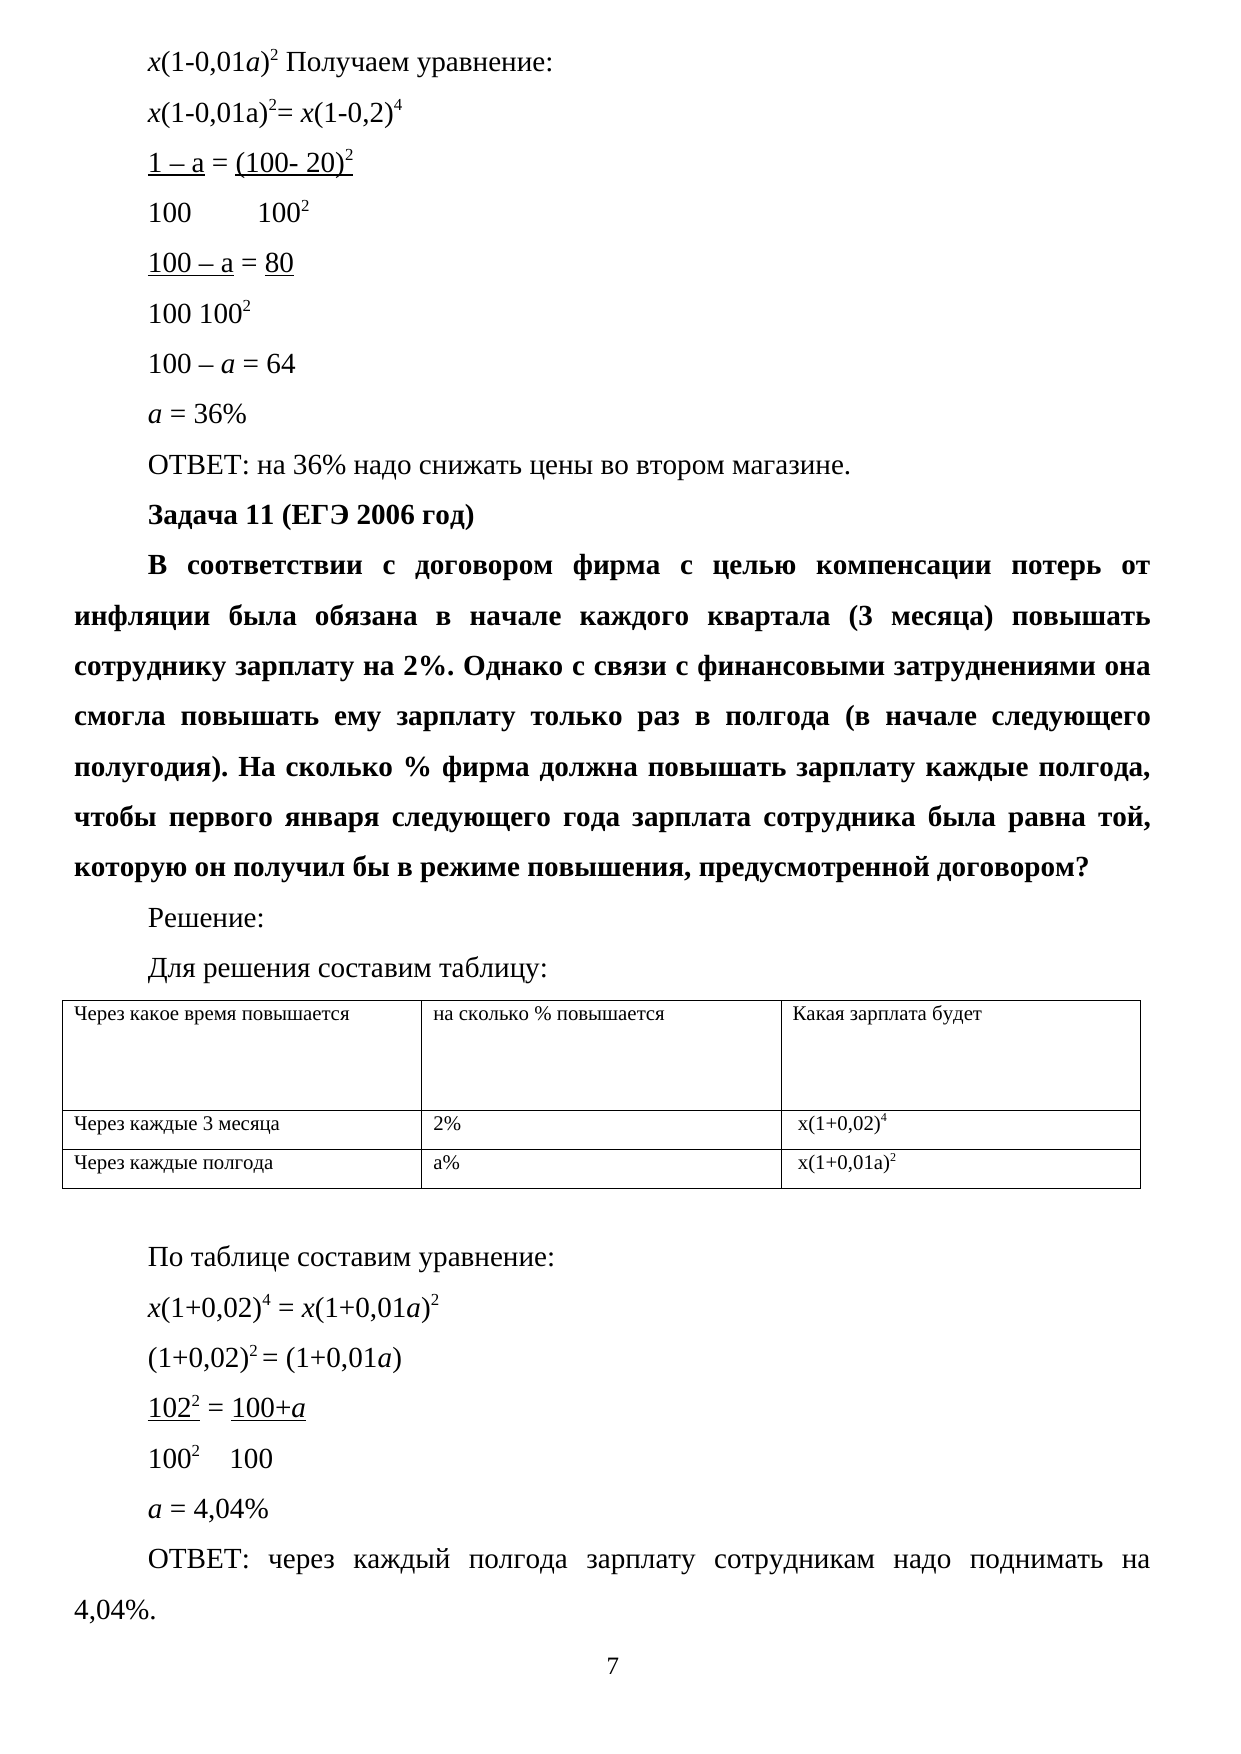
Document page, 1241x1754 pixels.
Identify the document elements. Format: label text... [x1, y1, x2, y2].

table_cell а% [422, 1150, 781, 1188]
text х(1-0,01а)2= х(1-0,2)4 [74, 95, 1152, 128]
text а = 36% [74, 397, 1152, 430]
text ОТВЕТ: через каждый полгода зарплату сотрудникам надо поднимать на 4,04%. [74, 1541, 1152, 1625]
table_cell 2% [422, 1111, 781, 1149]
table_cell х(1+0,01а)2 [782, 1150, 1140, 1188]
table_header Через какое время повышается [63, 1001, 421, 1109]
table_cell Через каждые 3 месяца [63, 1111, 421, 1149]
table_header на сколько % повышается [422, 1001, 781, 1109]
text В соответствии с договором фирма с целью компенсации потерь от инфляции была обязана в начале каждого квартала (3 месяца) повышать сотруднику зарплату на 2%. Однако с связи с финансовыми затруднениями она смогла повышать ему зарплату только раз в полгода (в начале следующего полугодия). На сколько % фирма должна повышать зарплату каждые полгода, чтобы первого января следующего года зарплата сотрудника была равна той, которую он получил бы в режиме повышения, предусмотренной договором? [74, 547, 1152, 883]
text 100 – а = 80 [74, 246, 1152, 279]
text (1+0,02)2 = (1+0,01а) [74, 1340, 1152, 1374]
text ОТВЕТ: на 36% надо снижать цены во втором магазине. [74, 447, 1152, 480]
text х(1-0,01а)2 Получаем уравнение: [74, 44, 1152, 78]
table_header Какая зарплата будет [782, 1001, 1140, 1109]
text Для решения составим таблицу: [74, 950, 1152, 983]
text 100 – а = 64 [74, 346, 1152, 380]
text а = 4,04% [74, 1491, 1152, 1525]
text 1 – а = (100- 20)2 [74, 145, 1152, 178]
text 1002 100 [74, 1441, 1152, 1474]
text Решение: [74, 900, 1152, 933]
table_cell Через каждые полгода [63, 1150, 421, 1188]
text По таблице составим уравнение: [74, 1239, 1152, 1273]
text Задача 11 (ЕГЭ 2006 год) [74, 497, 1152, 531]
text 1022 = 100+а [74, 1391, 1152, 1424]
table_cell х(1+0,02)4 [782, 1111, 1140, 1149]
text х(1+0,02)4 = х(1+0,01а)2 [74, 1290, 1152, 1323]
text 100 1002 [74, 195, 1152, 229]
text 100 1002 [74, 296, 1152, 329]
